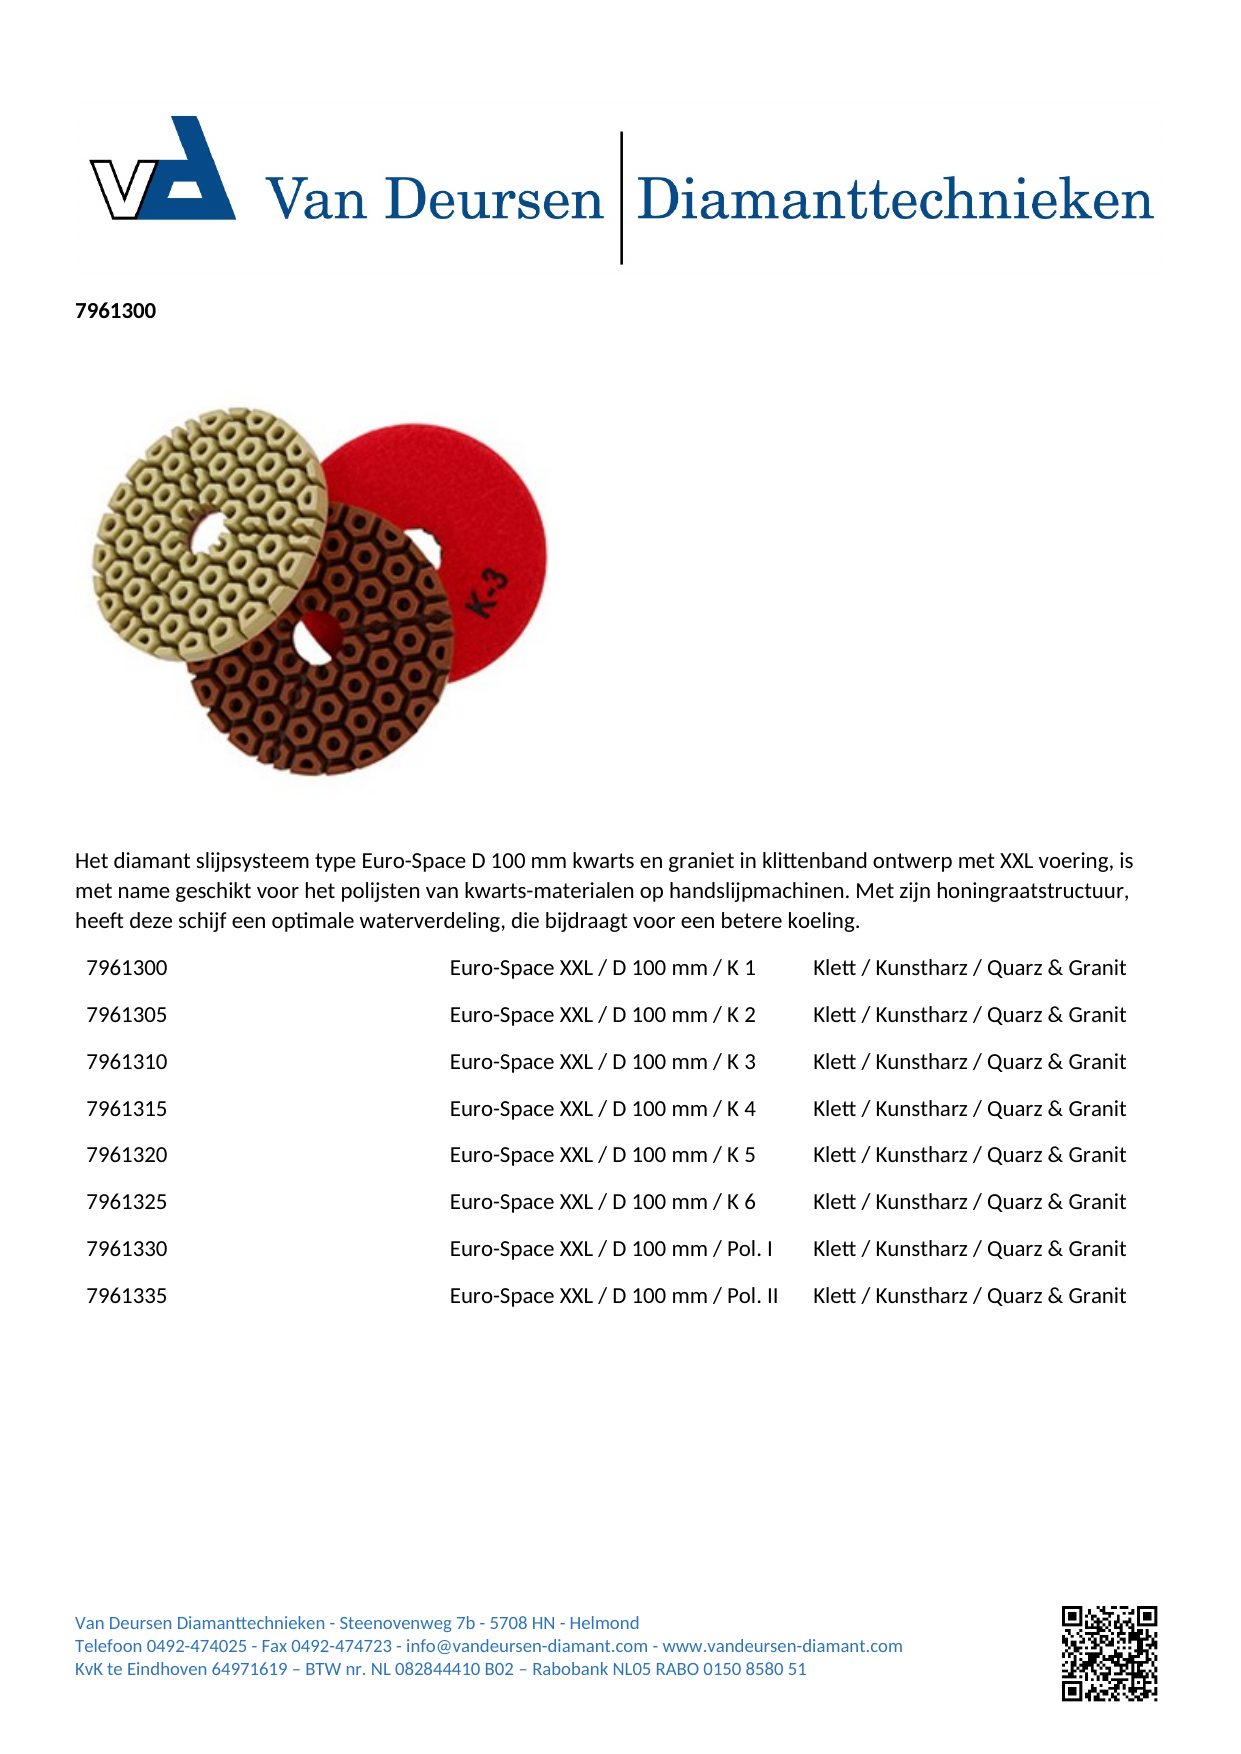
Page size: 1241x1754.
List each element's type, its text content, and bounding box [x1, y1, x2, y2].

table_cell 7961335 [75, 1281, 438, 1327]
table_cell Euro-Space XXL / D 100 mm / K 2 [438, 1000, 802, 1047]
table_cell 7961315 [75, 1094, 438, 1140]
table_cell Klett / Kunstharz / Quarz & Granit [802, 1047, 1165, 1094]
table_header Klett / Kunstharz / Quarz & Granit [802, 953, 1165, 1000]
table_cell 7961325 [75, 1187, 438, 1234]
table_header Euro-Space XXL / D 100 mm / K 1 [438, 953, 802, 1000]
table_cell Euro-Space XXL / D 100 mm / K 5 [438, 1140, 802, 1187]
picture [1059, 1603, 1160, 1704]
table_cell 7961330 [75, 1234, 438, 1281]
picture [75, 101, 1166, 277]
table_header 7961300 [75, 953, 438, 1000]
table_cell Klett / Kunstharz / Quarz & Granit [802, 1094, 1165, 1140]
table_cell Euro-Space XXL / D 100 mm / Pol. I [438, 1234, 802, 1281]
table_cell Klett / Kunstharz / Quarz & Granit [802, 1234, 1165, 1281]
text 7961300 [75, 296, 1165, 324]
table_cell 7961305 [75, 1000, 438, 1047]
table_cell Klett / Kunstharz / Quarz & Granit [802, 1281, 1165, 1327]
table_cell Klett / Kunstharz / Quarz & Granit [802, 1000, 1165, 1047]
table_cell Klett / Kunstharz / Quarz & Granit [802, 1187, 1165, 1234]
text Het diamant slijpsysteem type Euro-Space D 100 mm kwarts en graniet in klittenband ontwerp met XXL voering, is met name geschikt voor het polijsten van kwarts-materialen op handslijpmachinen. Met zijn honingraatstructuur, heeft deze schijf een optimale waterverdeling, die bijdraagt voor een betere koeling. [75, 846, 1165, 934]
table_cell Klett / Kunstharz / Quarz & Granit [802, 1140, 1165, 1187]
table_cell Euro-Space XXL / D 100 mm / Pol. II [438, 1281, 802, 1327]
table_cell 7961320 [75, 1140, 438, 1187]
table_cell 7961310 [75, 1047, 438, 1094]
table_cell Euro-Space XXL / D 100 mm / K 3 [438, 1047, 802, 1094]
table_cell Euro-Space XXL / D 100 mm / K 6 [438, 1187, 802, 1234]
table_cell Euro-Space XXL / D 100 mm / K 4 [438, 1094, 802, 1140]
